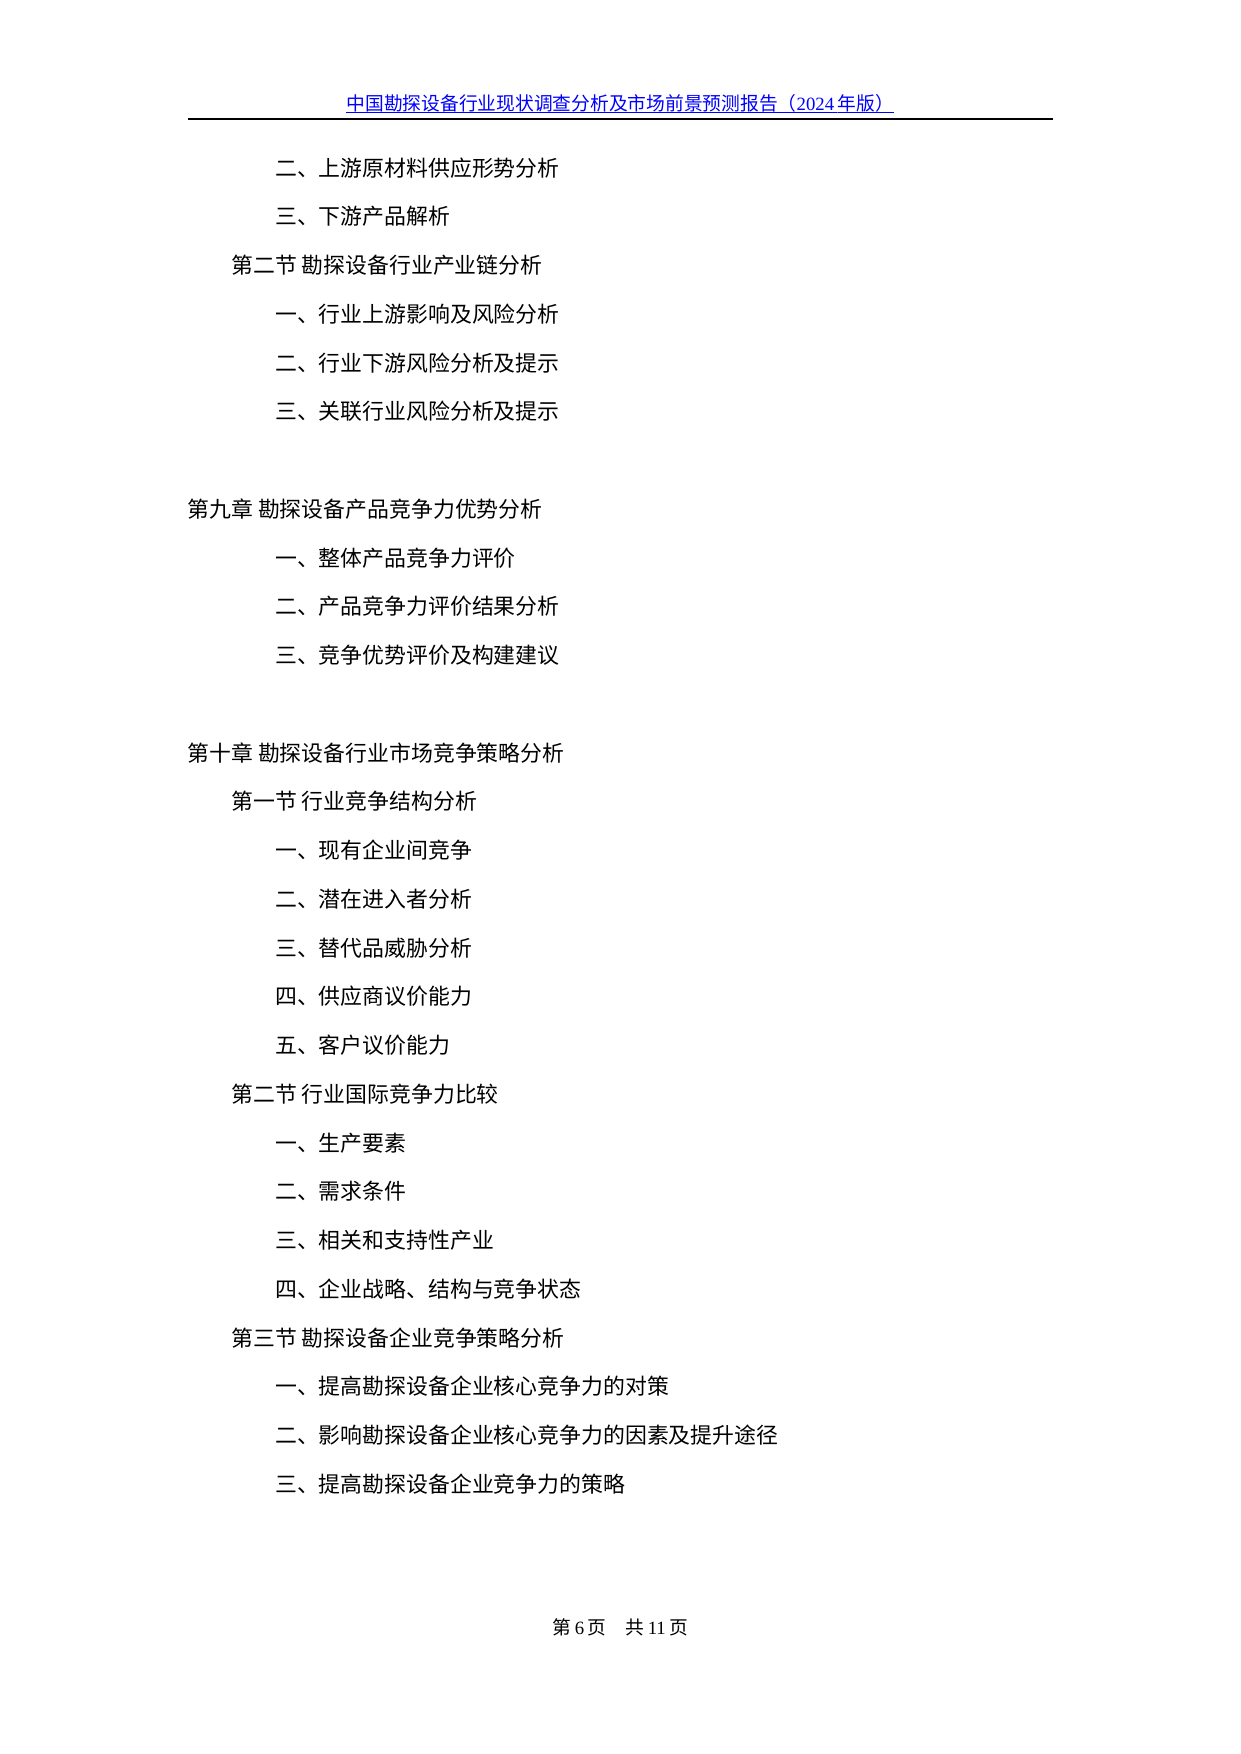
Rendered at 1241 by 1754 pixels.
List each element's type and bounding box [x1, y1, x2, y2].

text [187, 150, 1053, 1499]
